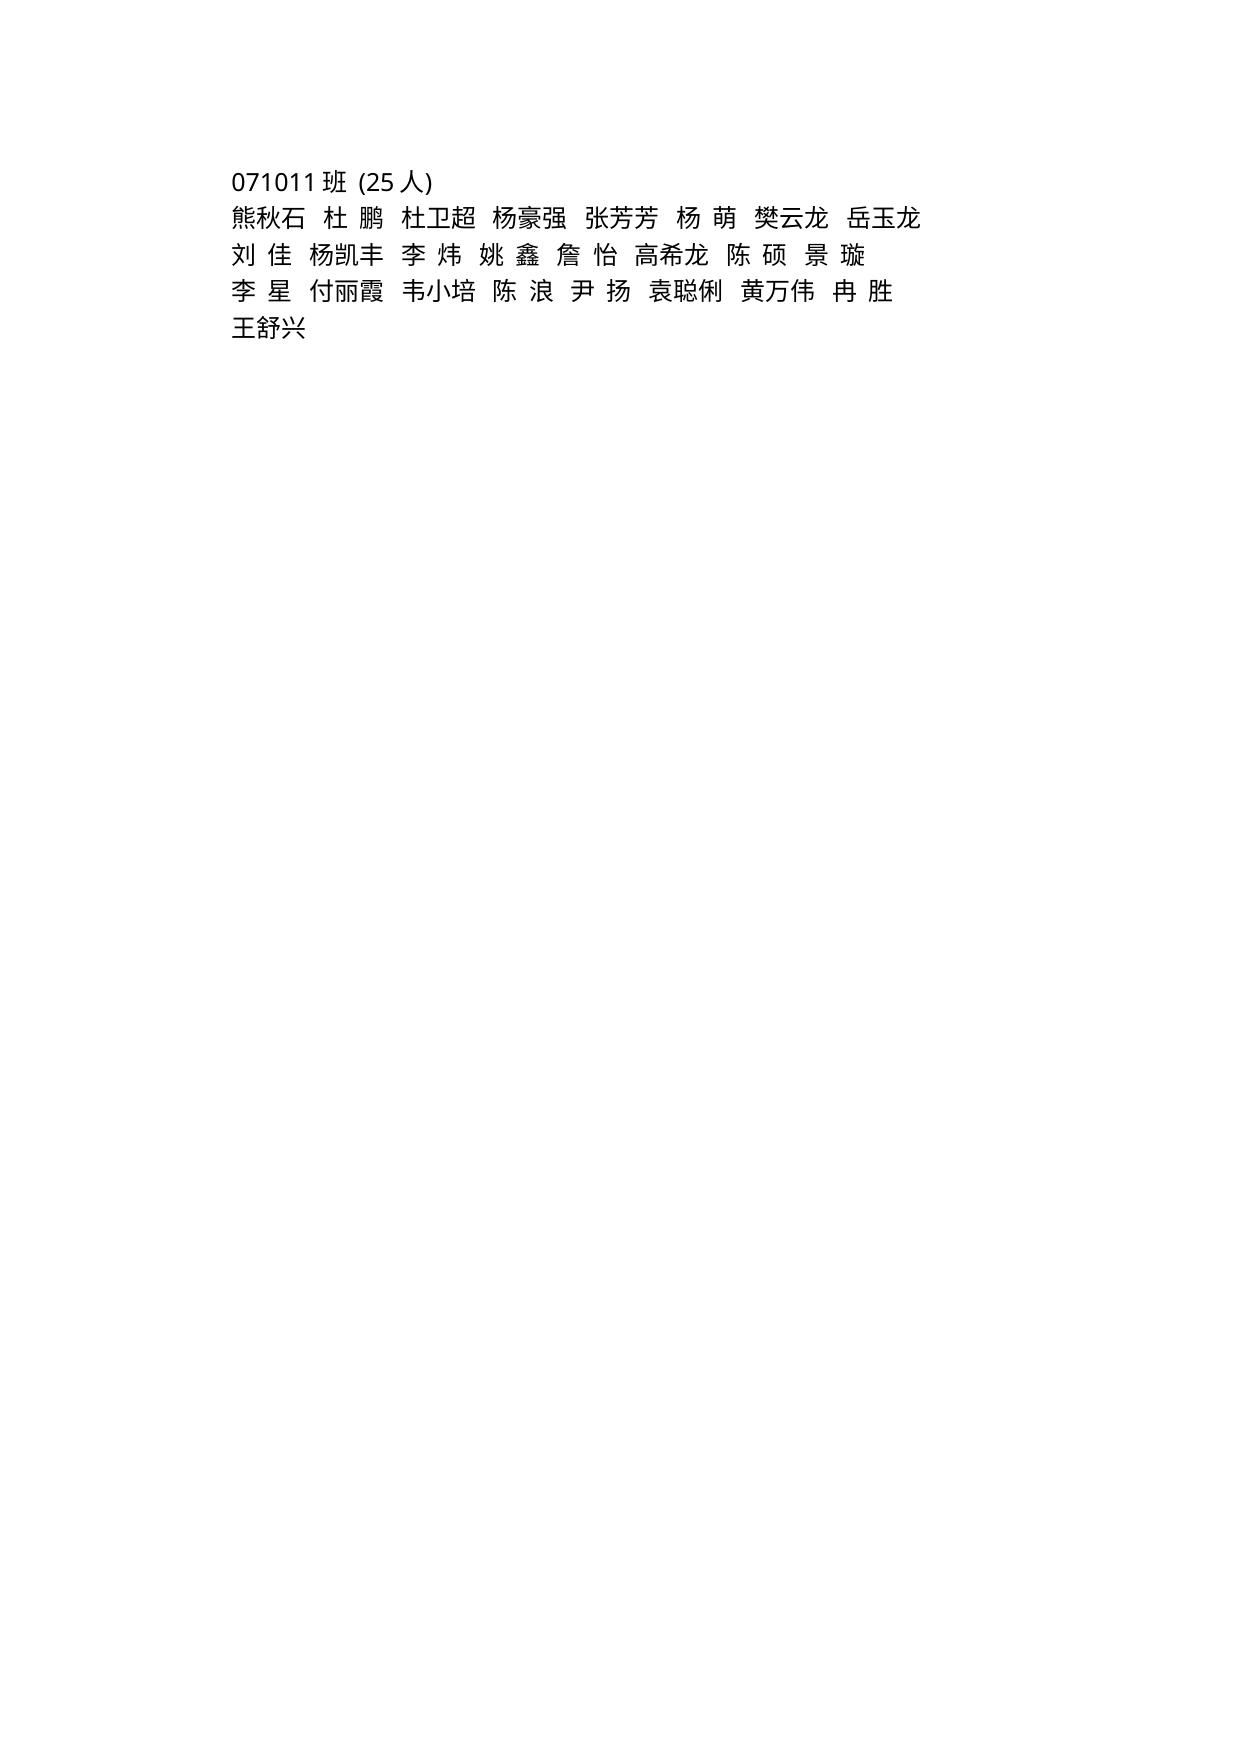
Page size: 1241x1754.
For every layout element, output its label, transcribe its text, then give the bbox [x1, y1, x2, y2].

text 王舒兴 [231, 308, 1053, 344]
text 刘 佳 杨凯丰 李 炜 姚 鑫 詹 怡 高希龙 陈 硕 景 璇 [231, 235, 1053, 271]
text 李 星 付丽霞 韦小培 陈 浪 尹 扬 袁聪俐 黄万伟 冉 胜 [231, 271, 1053, 308]
text 熊秋石 杜 鹏 杜卫超 杨豪强 张芳芳 杨 萌 樊云龙 岳玉龙 [231, 198, 1053, 235]
text 071011班 (25人) [231, 162, 1053, 198]
